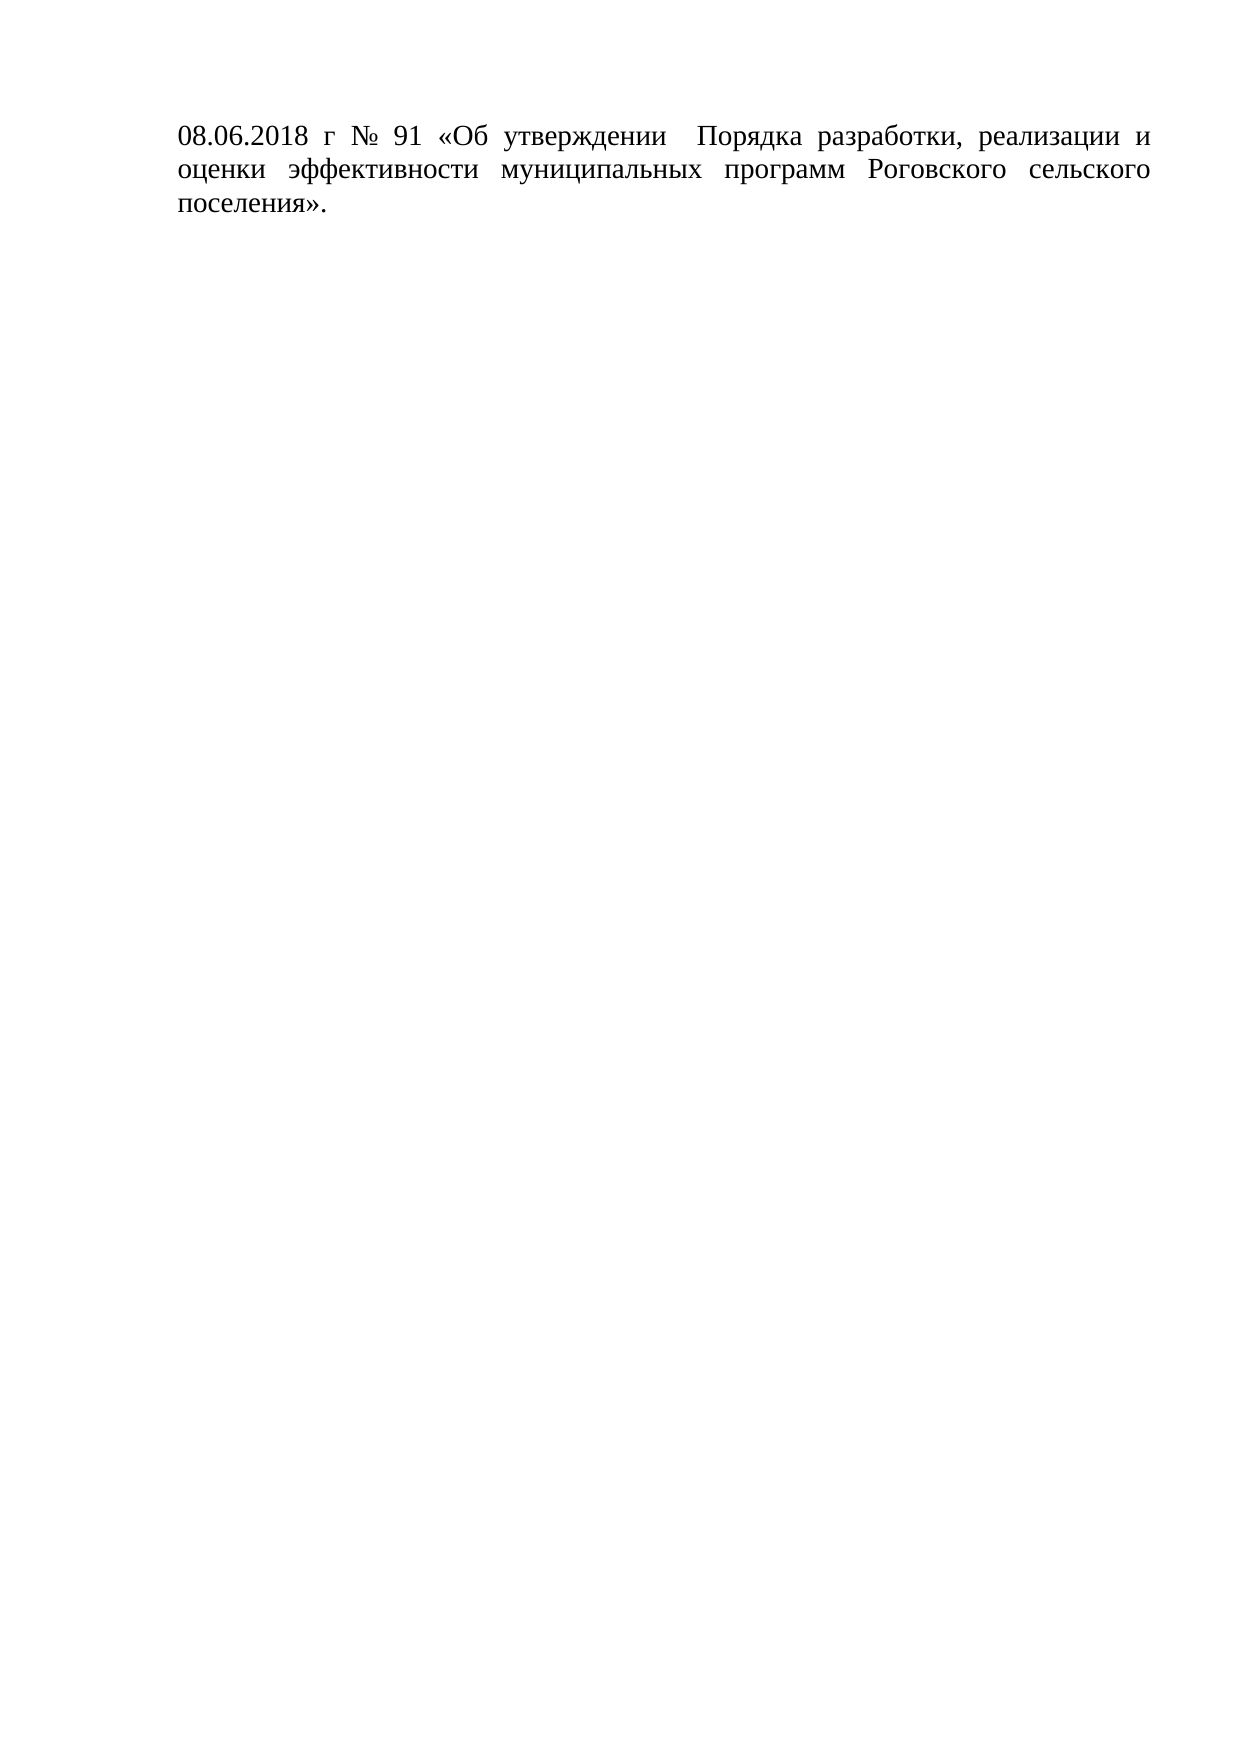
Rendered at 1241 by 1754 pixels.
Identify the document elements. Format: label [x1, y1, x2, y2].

text [177, 118, 1152, 219]
